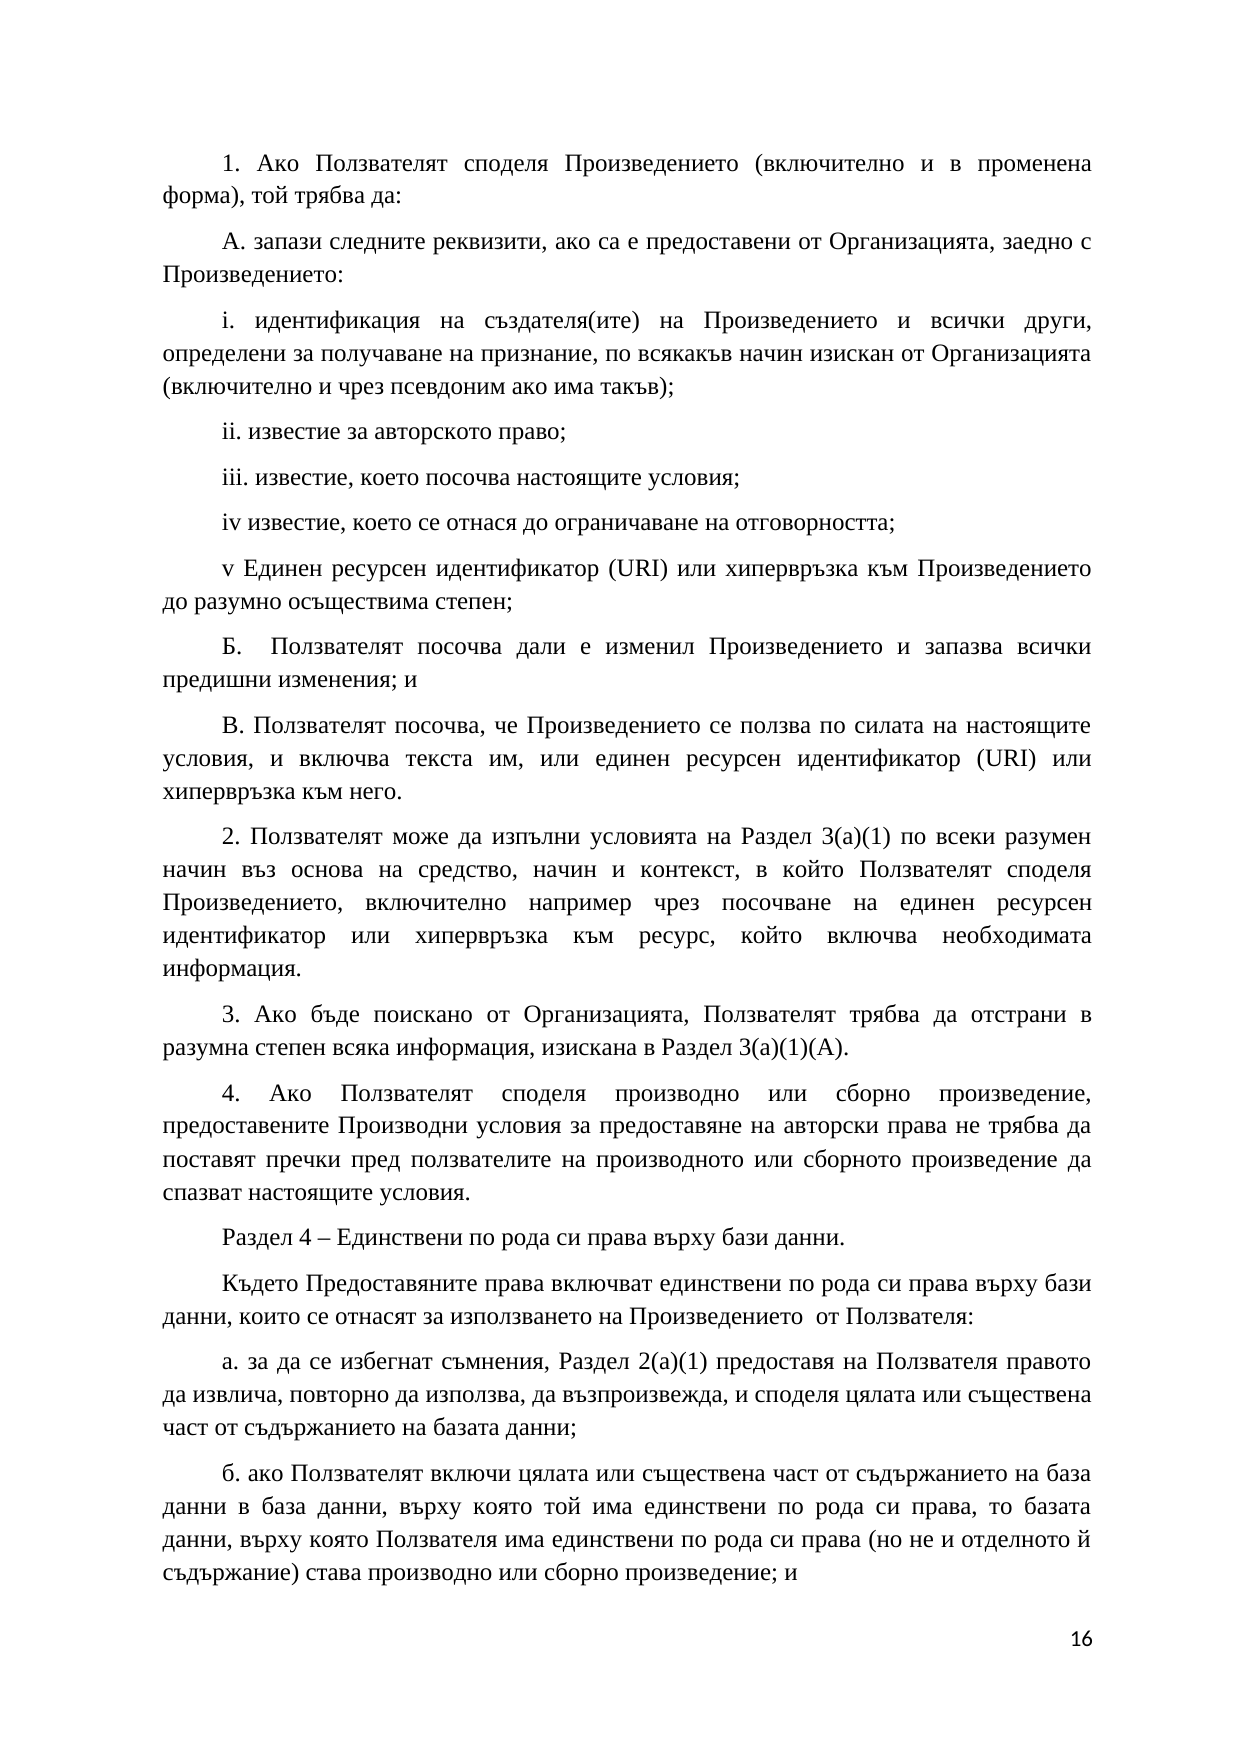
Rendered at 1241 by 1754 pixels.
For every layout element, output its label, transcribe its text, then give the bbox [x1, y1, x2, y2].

text б. ако Ползвателят включи цялата или съществена част от съдържанието на база данни в база данни, върху която той има единствени по рода си права, то базата данни, върху която Ползвателя има единствени по рода си права (но не и отделното й съдържание) става производно или сборно произведение; и [162, 1458, 1093, 1586]
text i. идентификация на създателя(ите) на Произведението и всички други, определени за получаване на признание, по всякакъв начин изискан от Организацията (включително и чрез псевдоним ако има такъв); [162, 305, 1093, 399]
text Раздел 4 – Единствени по рода си права върху бази данни. [162, 1222, 1093, 1251]
text Б. Ползвателят посочва дали е изменил Произведението и запазва всички предишни изменения; и [162, 631, 1093, 693]
text а. за да се избегнат съмнения, Раздел 2(а)(1) предоставя на Ползвателя правото да извлича, повторно да използва, да възпроизвежда, и споделя цялата или съществена част от съдържанието на базата данни; [162, 1346, 1093, 1441]
text iv известие, което се отнася до ограничаване на отговорността; [162, 507, 1093, 536]
text В. Ползвателят посочва, че Произведението се ползва по силата на настоящите условия, и включва текста им, или единен ресурсен идентификатор (URI) или хипервръзка към него. [162, 710, 1093, 805]
text ii. известие за авторското право; [162, 416, 1093, 445]
text Където Предоставяните права включват единствени по рода си права върху бази данни, които се отнасят за използването на Произведението от Ползвателя: [162, 1268, 1093, 1329]
text iii. известие, което посочва настоящите условия; [162, 462, 1093, 491]
text 1. Ако Ползвателят споделя Произведението (включително и в променена форма), той трябва да: [162, 148, 1093, 209]
text 2. Ползвателят може да изпълни условията на Раздел 3(а)(1) по всеки разумен начин въз основа на средство, начин и контекст, в който Ползвателят споделя Произведението, включително например чрез посочване на единен ресурсен идентификатор или хипервръзка към ресурс, който включва необходимата информация. [162, 821, 1093, 982]
text А. запази следните реквизити, ако са е предоставени от Организацията, заедно с Произведението: [162, 226, 1093, 288]
text 3. Ако бъде поискано от Организацията, Ползвателят трябва да отстрани в разумна степен всяка информация, изискана в Раздел 3(а)(1)(A). [162, 999, 1093, 1061]
text 4. Ако Ползвателят споделя производно или сборно произведение, предоставените Производни условия за предоставяне на авторски права не трябва да поставят пречки пред ползвателите на производното или сборното произведение да спазват настоящите условия. [162, 1078, 1093, 1205]
text v Единен ресурсен идентификатор (URI) или хипервръзка към Произведението до разумно осъществима степен; [162, 553, 1093, 614]
